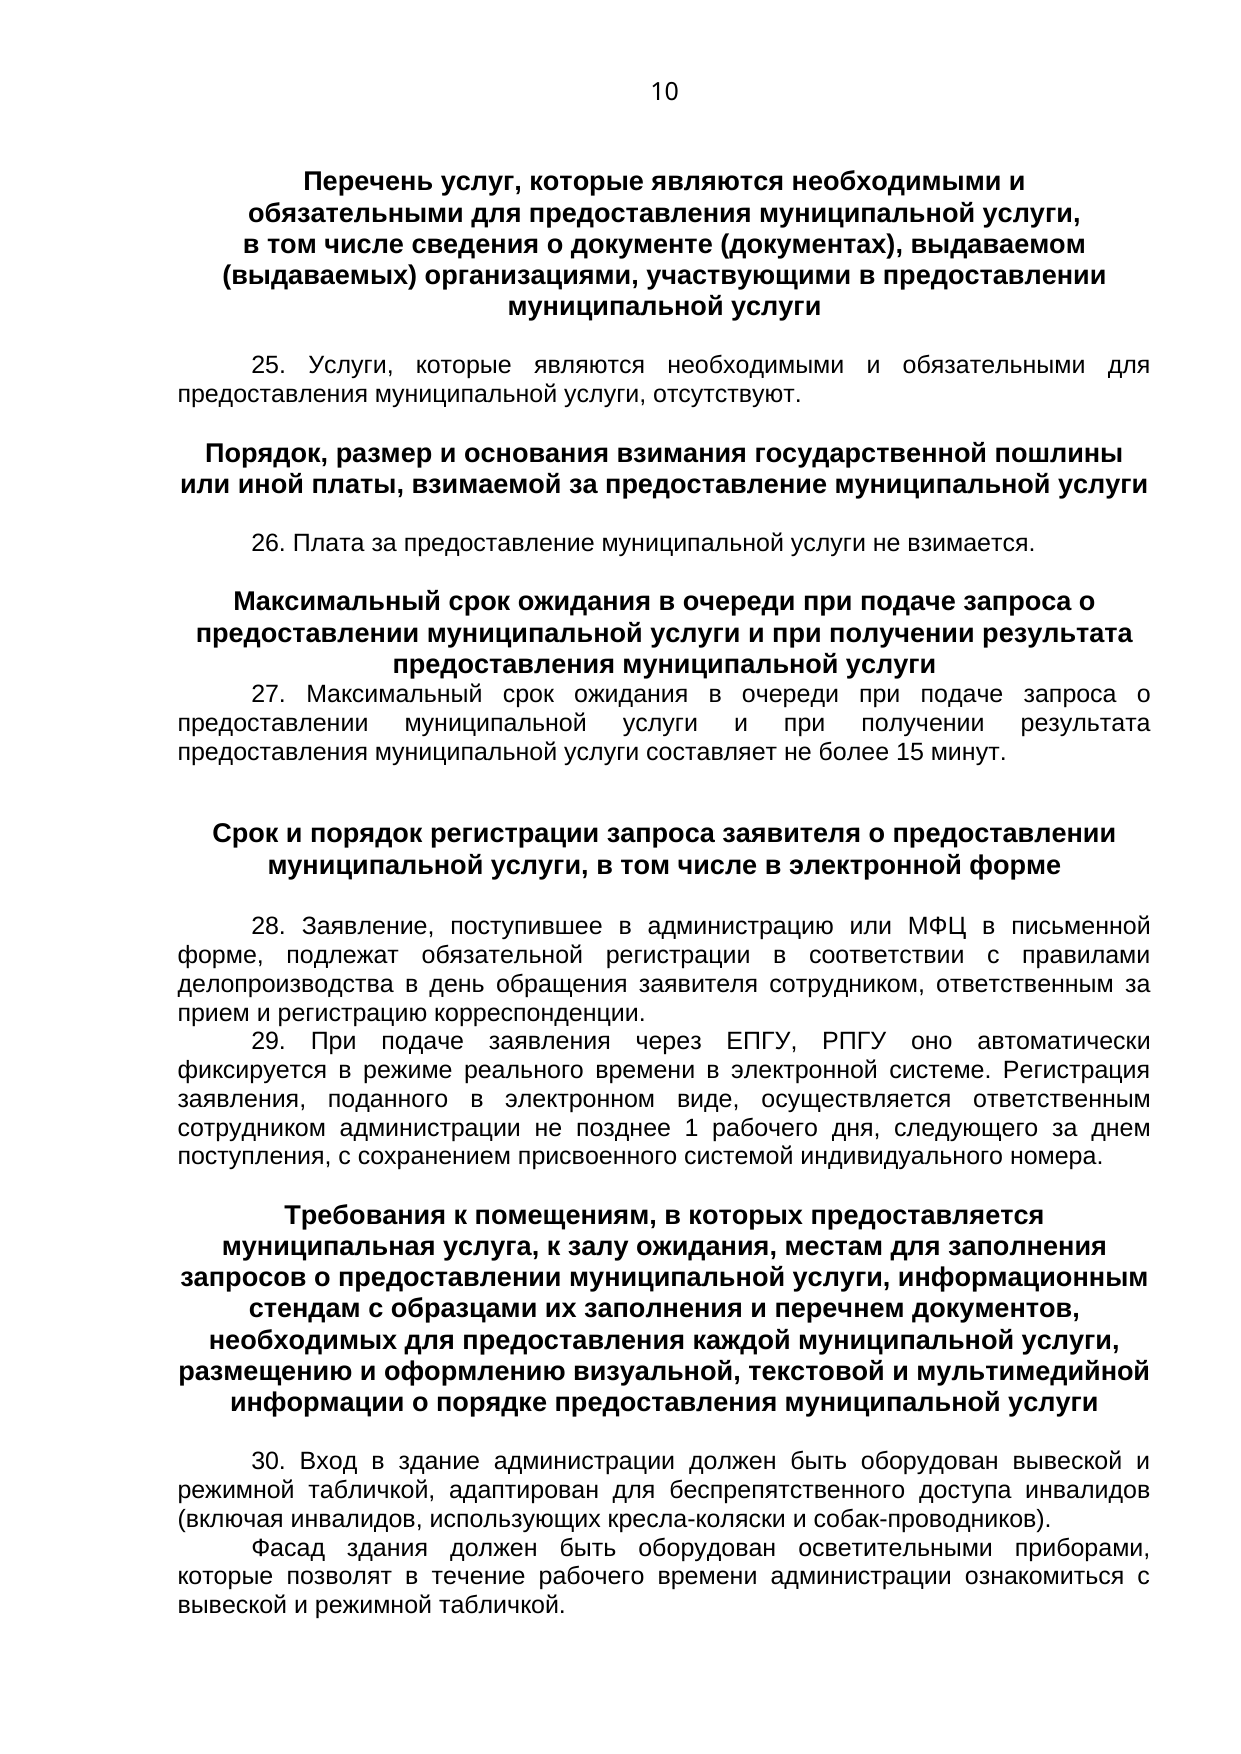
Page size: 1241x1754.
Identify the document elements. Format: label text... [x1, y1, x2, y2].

text 30. Вход в здание администрации должен быть оборудован вывеской и режимной табличкой, адаптирован для беспрепятственного доступа инвалидов (включая инвалидов, использующих кресла-коляски и собак-проводников). [177, 1446, 1152, 1532]
text 25. Услуги, которые являются необходимыми и обязательными для предоставления муниципальной услуги, отсутствуют. [177, 350, 1152, 408]
text 29. При подаче заявления через ЕПГУ, РПГУ оно автоматически фиксируется в режиме реального времени в электронной системе. Регистрация заявления, поданного в электронном виде, осуществляется ответственным сотрудником администрации не позднее 1 рабочего дня, следующего за днем поступления, с сохранением присвоенного системой индивидуального номера. [177, 1026, 1152, 1170]
text муниципальной услуги [177, 290, 1152, 322]
text Порядок, размер и основания взимания государственной пошлины или иной платы, взимаемой за предоставление муниципальной услуги [177, 437, 1152, 499]
text 26. Плата за предоставление муниципальной услуги не взимается. [177, 528, 1152, 557]
text Требования к помещениям, в которых предоставляется муниципальная услуга, к залу ожидания, местам для заполнения запросов о предоставлении муниципальной услуги, информационным стендам с образцами их заполнения и перечнем документов, необходимых для предоставления каждой муниципальной услуги, размещению и оформлению визуальной, текстовой и мультимедийной информации о порядке предоставления муниципальной услуги [177, 1199, 1152, 1417]
text 27. Максимальный срок ожидания в очереди при подаче запроса о предоставлении муниципальной услуги и при получении результата предоставления муниципальной услуги составляет не более 15 минут. [177, 679, 1152, 765]
text 28. Заявление, поступившее в администрацию или МФЦ в письменной форме, подлежат обязательной регистрации в соответствии с правилами делопроизводства в день обращения заявителя сотрудником, ответственным за прием и регистрацию корреспонденции. [177, 911, 1152, 1026]
text в том числе сведения о документе (документах), выдаваемом [177, 228, 1152, 259]
text (выдаваемых) организациями, участвующими в предоставлении [177, 259, 1152, 290]
text Перечень услуг, которые являются необходимыми и [177, 165, 1152, 197]
text Максимальный срок ожидания в очереди при подаче запроса о предоставлении муниципальной услуги и при получении результата предоставления муниципальной услуги [177, 585, 1152, 679]
text Фасад здания должен быть оборудован осветительными приборами, которые позволят в течение рабочего времени администрации ознакомиться с вывеской и режимной табличкой. [177, 1532, 1152, 1619]
text Срок и порядок регистрации запроса заявителя о предоставлении муниципальной услуги, в том числе в электронной форме [177, 817, 1152, 880]
text обязательными для предоставления муниципальной услуги, [177, 197, 1152, 228]
